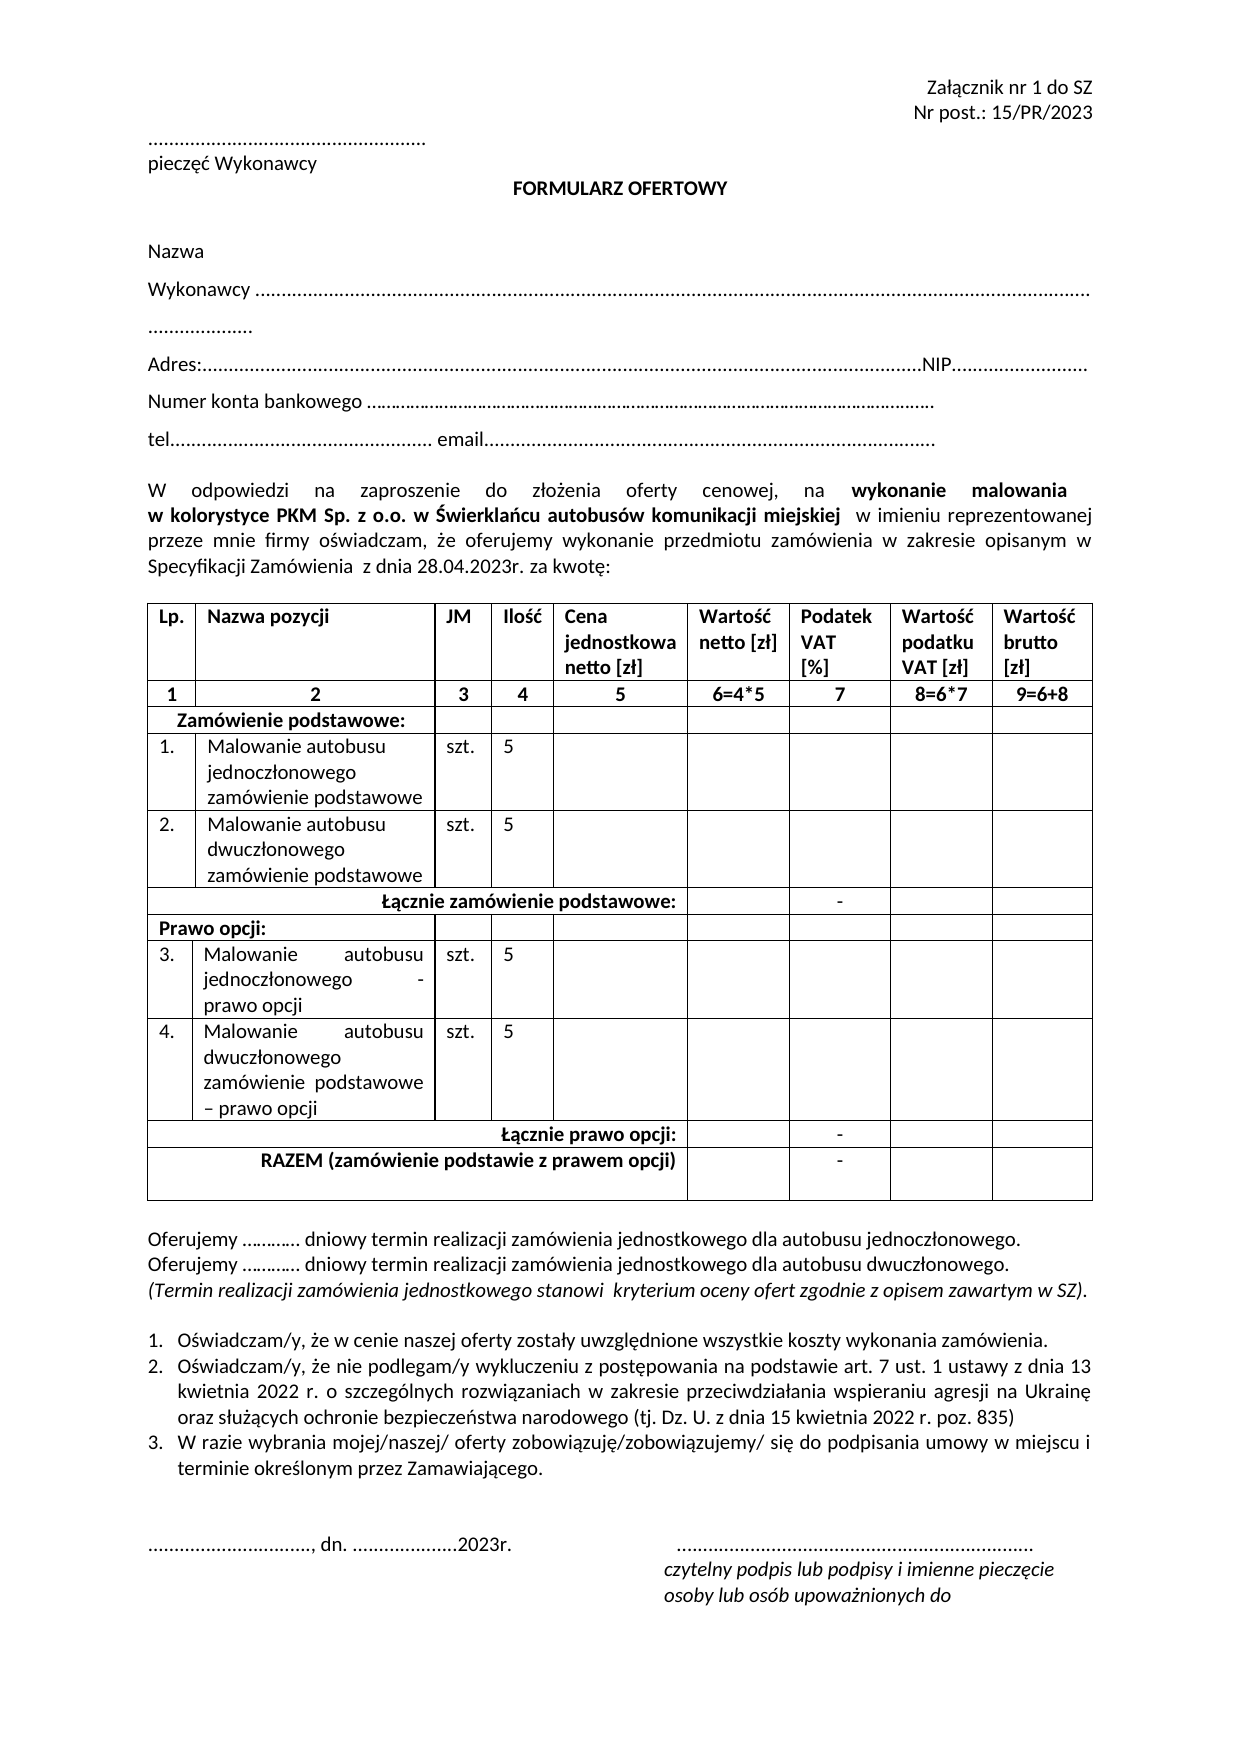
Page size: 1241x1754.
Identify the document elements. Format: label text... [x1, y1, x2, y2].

text ..............................., dn. ....................2023r. .................................................................... [148, 1531, 1093, 1556]
text Załącznik nr 1 do SZ [148, 74, 1093, 99]
list W razie wybrania mojej/naszej/ oferty zobowiązuję/zobowiązujemy/ się do podpisania umowy w miejscu i terminie określonym przez Zamawiającego. [148, 1429, 1093, 1480]
table_cell 5 [554, 681, 687, 706]
table_cell [436, 707, 491, 733]
table_cell [790, 1019, 890, 1120]
table_cell 5 [492, 941, 553, 1017]
table_header Lp. [148, 604, 195, 680]
table_header JM [436, 604, 491, 680]
table_cell [993, 707, 1092, 733]
table_cell [993, 1148, 1092, 1199]
table_cell [993, 1121, 1092, 1147]
table_cell szt. [436, 1019, 491, 1120]
table_cell - [790, 1121, 890, 1147]
text Oferujemy ………… dniowy termin realizacji zamówienia jednostkowego dla autobusu jednoczłonowego. [148, 1226, 1093, 1251]
table_cell [790, 941, 890, 1017]
table_cell Prawo opcji: [148, 915, 434, 940]
table_cell 7 [790, 681, 890, 706]
text Adres:.........................................................................................................................................NIP.......................... [148, 339, 1093, 376]
table_cell [492, 915, 553, 940]
table_cell Łącznie prawo opcji: [148, 1121, 687, 1147]
table_cell Malowanie autobusu dwuczłonowego zamówienie podstawowe [196, 811, 434, 887]
table_cell szt. [436, 811, 491, 887]
table_cell Malowanie autobusu jednoczłonowego - prawo opcji [193, 941, 434, 1017]
table_cell 3. [148, 941, 192, 1017]
table_header Podatek VAT [%] [790, 604, 890, 680]
table_cell Zamówienie podstawowe: [148, 707, 434, 733]
table_cell [688, 1148, 789, 1199]
table_cell [790, 915, 890, 940]
table_cell [891, 1148, 992, 1199]
table_cell Łącznie zamówienie podstawowe: [148, 888, 687, 914]
table_header Wartość brutto [zł] [993, 604, 1092, 680]
table_cell [891, 941, 992, 1017]
table_cell [790, 707, 890, 733]
table_header Wartość podatku VAT [zł] [891, 604, 992, 680]
table_cell [436, 915, 491, 940]
table_cell [688, 734, 789, 810]
text Numer konta bankowego …………………………………………………………………………………………………..….. [148, 376, 1093, 414]
table_cell [891, 1019, 992, 1120]
table_cell 3 [436, 681, 491, 706]
table_cell Malowanie autobusu jednoczłonowego zamówienie podstawowe [196, 734, 434, 810]
table_cell szt. [436, 734, 491, 810]
table_cell [688, 1121, 789, 1147]
table_cell [993, 915, 1092, 940]
table_cell [554, 941, 687, 1017]
table_cell [993, 734, 1092, 810]
table_cell - [790, 888, 890, 914]
list FORMULARZ OFERTOWY [148, 176, 1093, 201]
table_cell [688, 941, 789, 1017]
table_cell 5 [492, 734, 553, 810]
table_cell 1 [148, 681, 195, 706]
table_cell [891, 1121, 992, 1147]
text pieczęć Wykonawcy [148, 150, 1093, 176]
text Nr post.: 15/PR/2023 [148, 99, 1093, 125]
table_cell [891, 915, 992, 940]
table_cell [688, 888, 789, 914]
table_cell [688, 811, 789, 887]
table_cell [993, 811, 1092, 887]
table_cell 9=6+8 [993, 681, 1092, 706]
text Oferujemy ………… dniowy termin realizacji zamówienia jednostkowego dla autobusu dwuczłonowego. [148, 1251, 1093, 1277]
table_cell [688, 1019, 789, 1120]
table_header Cena jednostkowa netto [zł] [554, 604, 687, 680]
table_cell 6=4*5 [688, 681, 789, 706]
table_cell [554, 811, 687, 887]
table_cell 1. [148, 734, 195, 810]
table_cell [554, 1019, 687, 1120]
table_cell [492, 707, 553, 733]
table_cell [891, 734, 992, 810]
table_cell [891, 707, 992, 733]
table_cell Malowanie autobusu dwuczłonowego zamówienie podstawowe – prawo opcji [193, 1019, 434, 1120]
table_cell [993, 888, 1092, 914]
table_cell [790, 734, 890, 810]
table_cell [891, 811, 992, 887]
table_cell 2 [196, 681, 434, 706]
table_cell 4. [148, 1019, 192, 1120]
table_cell [993, 941, 1092, 1017]
text W odpowiedzi na zaproszenie do złożenia oferty cenowej, na wykonanie malowania w kolorystyce PKM Sp. z o.o. w Świerklańcu autobusów komunikacji miejskiej w imieniu reprezentowanej przeze mnie firmy oświadczam, że oferujemy wykonanie przedmiotu zamówienia w zakresie opisanym w Specyfikacji Zamówienia z dnia 28.04.2023r. za kwotę: [148, 477, 1093, 578]
table_header Ilość [492, 604, 553, 680]
table_cell 5 [492, 1019, 553, 1120]
table_cell [790, 811, 890, 887]
table_cell 5 [492, 811, 553, 887]
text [664, 1556, 1093, 1607]
table_cell [688, 915, 789, 940]
table_cell [554, 734, 687, 810]
list Oświadczam/y, że w cenie naszej oferty zostały uwzględnione wszystkie koszty wykonania zamówienia. [148, 1328, 1093, 1353]
table_cell [554, 707, 687, 733]
table_cell - [790, 1148, 890, 1199]
list Nazwa Wykonawcy ................................................................................................................................................................................... [148, 226, 1093, 339]
table_cell 2. [148, 811, 195, 887]
table_cell 4 [492, 681, 553, 706]
text (Termin realizacji zamówienia jednostkowego stanowi kryterium oceny ofert zgodnie z opisem zawartym w SZ). [148, 1277, 1093, 1302]
table_cell [891, 888, 992, 914]
table_header Nazwa pozycji [196, 604, 434, 680]
table_cell [554, 915, 687, 940]
table_cell [688, 707, 789, 733]
table_cell RAZEM (zamówienie podstawie z prawem opcji) [148, 1148, 687, 1199]
table_cell 8=6*7 [891, 681, 992, 706]
table_cell [993, 1019, 1092, 1120]
text ..................................................... [148, 125, 1093, 150]
table_cell szt. [436, 941, 491, 1017]
table_header Wartość netto [zł] [688, 604, 789, 680]
list Oświadczam/y, że nie podlegam/y wykluczeniu z postępowania na podstawie art. 7 ust. 1 ustawy z dnia 13 kwietnia 2022 r. o szczególnych rozwiązaniach w zakresie przeciwdziałania wspieraniu agresji na Ukrainę oraz służących ochronie bezpieczeństwa narodowego (tj. Dz. U. z dnia 15 kwietnia 2022 r. poz. 835) [148, 1353, 1093, 1429]
text tel.................................................. email...................................................................................... [148, 414, 1093, 451]
